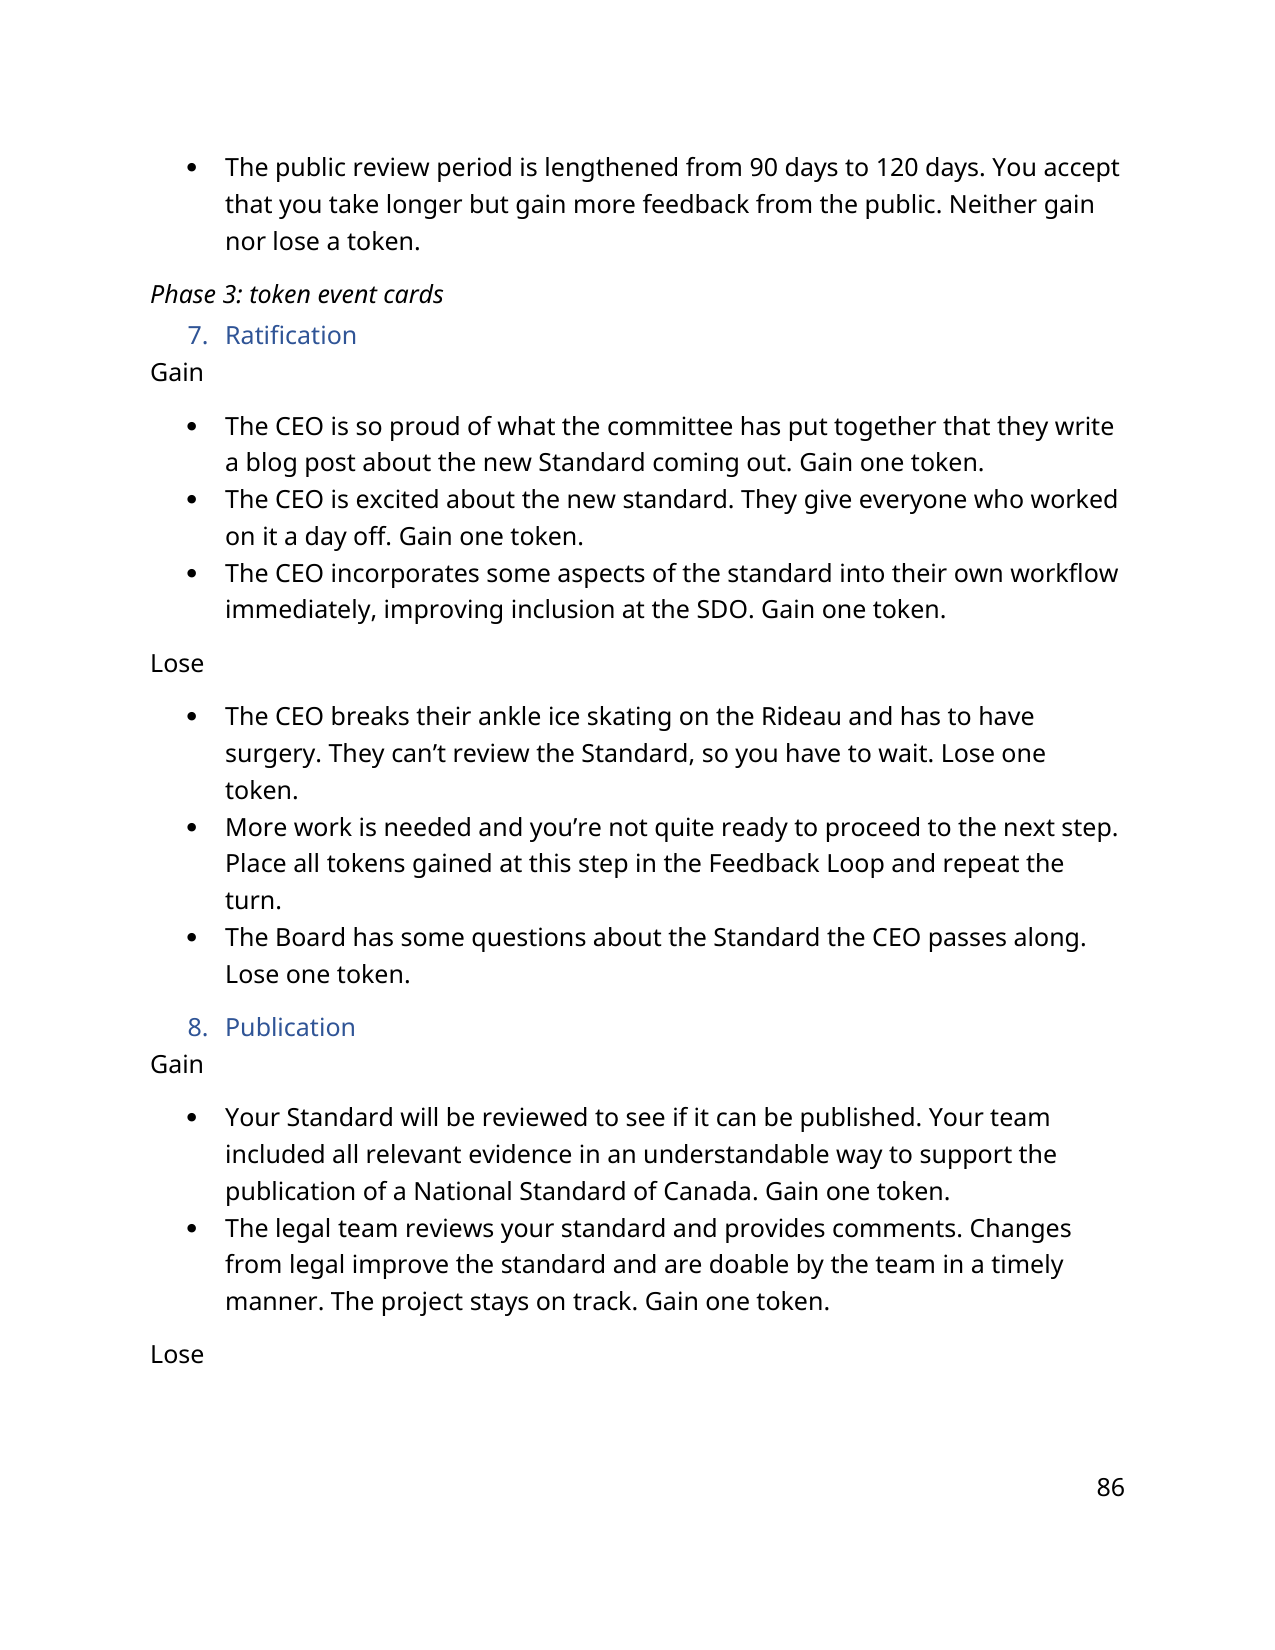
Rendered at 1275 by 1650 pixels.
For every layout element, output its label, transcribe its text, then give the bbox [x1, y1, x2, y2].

text Gain [150, 1046, 1125, 1081]
subtitle Publication [187, 1010, 1125, 1044]
list The CEO is so proud of what the committee has put together that they write a blog post about the new Standard coming out. Gain one token. [187, 408, 1125, 479]
list The public review period is lengthened from 90 days to 120 days. You accept that you take longer but gain more feedback from the public. Neither gain nor lose a token. [187, 150, 1125, 258]
text Lose [150, 1337, 1125, 1371]
text Gain [150, 355, 1125, 389]
text Lose [150, 645, 1125, 679]
subtitle Ratification [187, 318, 1125, 352]
list The legal team reviews your standard and provides comments. Changes from legal improve the standard and are doable by the team in a timely manner. The project stays on track. Gain one token. [187, 1210, 1125, 1318]
list More work is needed and you’re not quite ready to proceed to the next step. Place all tokens gained at this step in the Feedback Loop and repeat the turn. [187, 809, 1125, 917]
subtitle Phase 3: token event cards [150, 277, 1125, 311]
list Your Standard will be reviewed to see if it can be published. Your team included all relevant evidence in an understandable way to support the publication of a National Standard of Canada. Gain one token. [187, 1100, 1125, 1207]
list The CEO incorporates some aspects of the standard into their own workflow immediately, improving inclusion at the SDO. Gain one token. [187, 555, 1125, 626]
list The CEO breaks their ankle ice skating on the Rideau and has to have surgery. They can’t review the Standard, so you have to wait. Lose one token. [187, 699, 1125, 806]
list The Board has some questions about the Standard the CEO passes along. Lose one token. [187, 919, 1125, 990]
list The CEO is excited about the new standard. They give everyone who worked on it a day off. Gain one token. [187, 482, 1125, 552]
